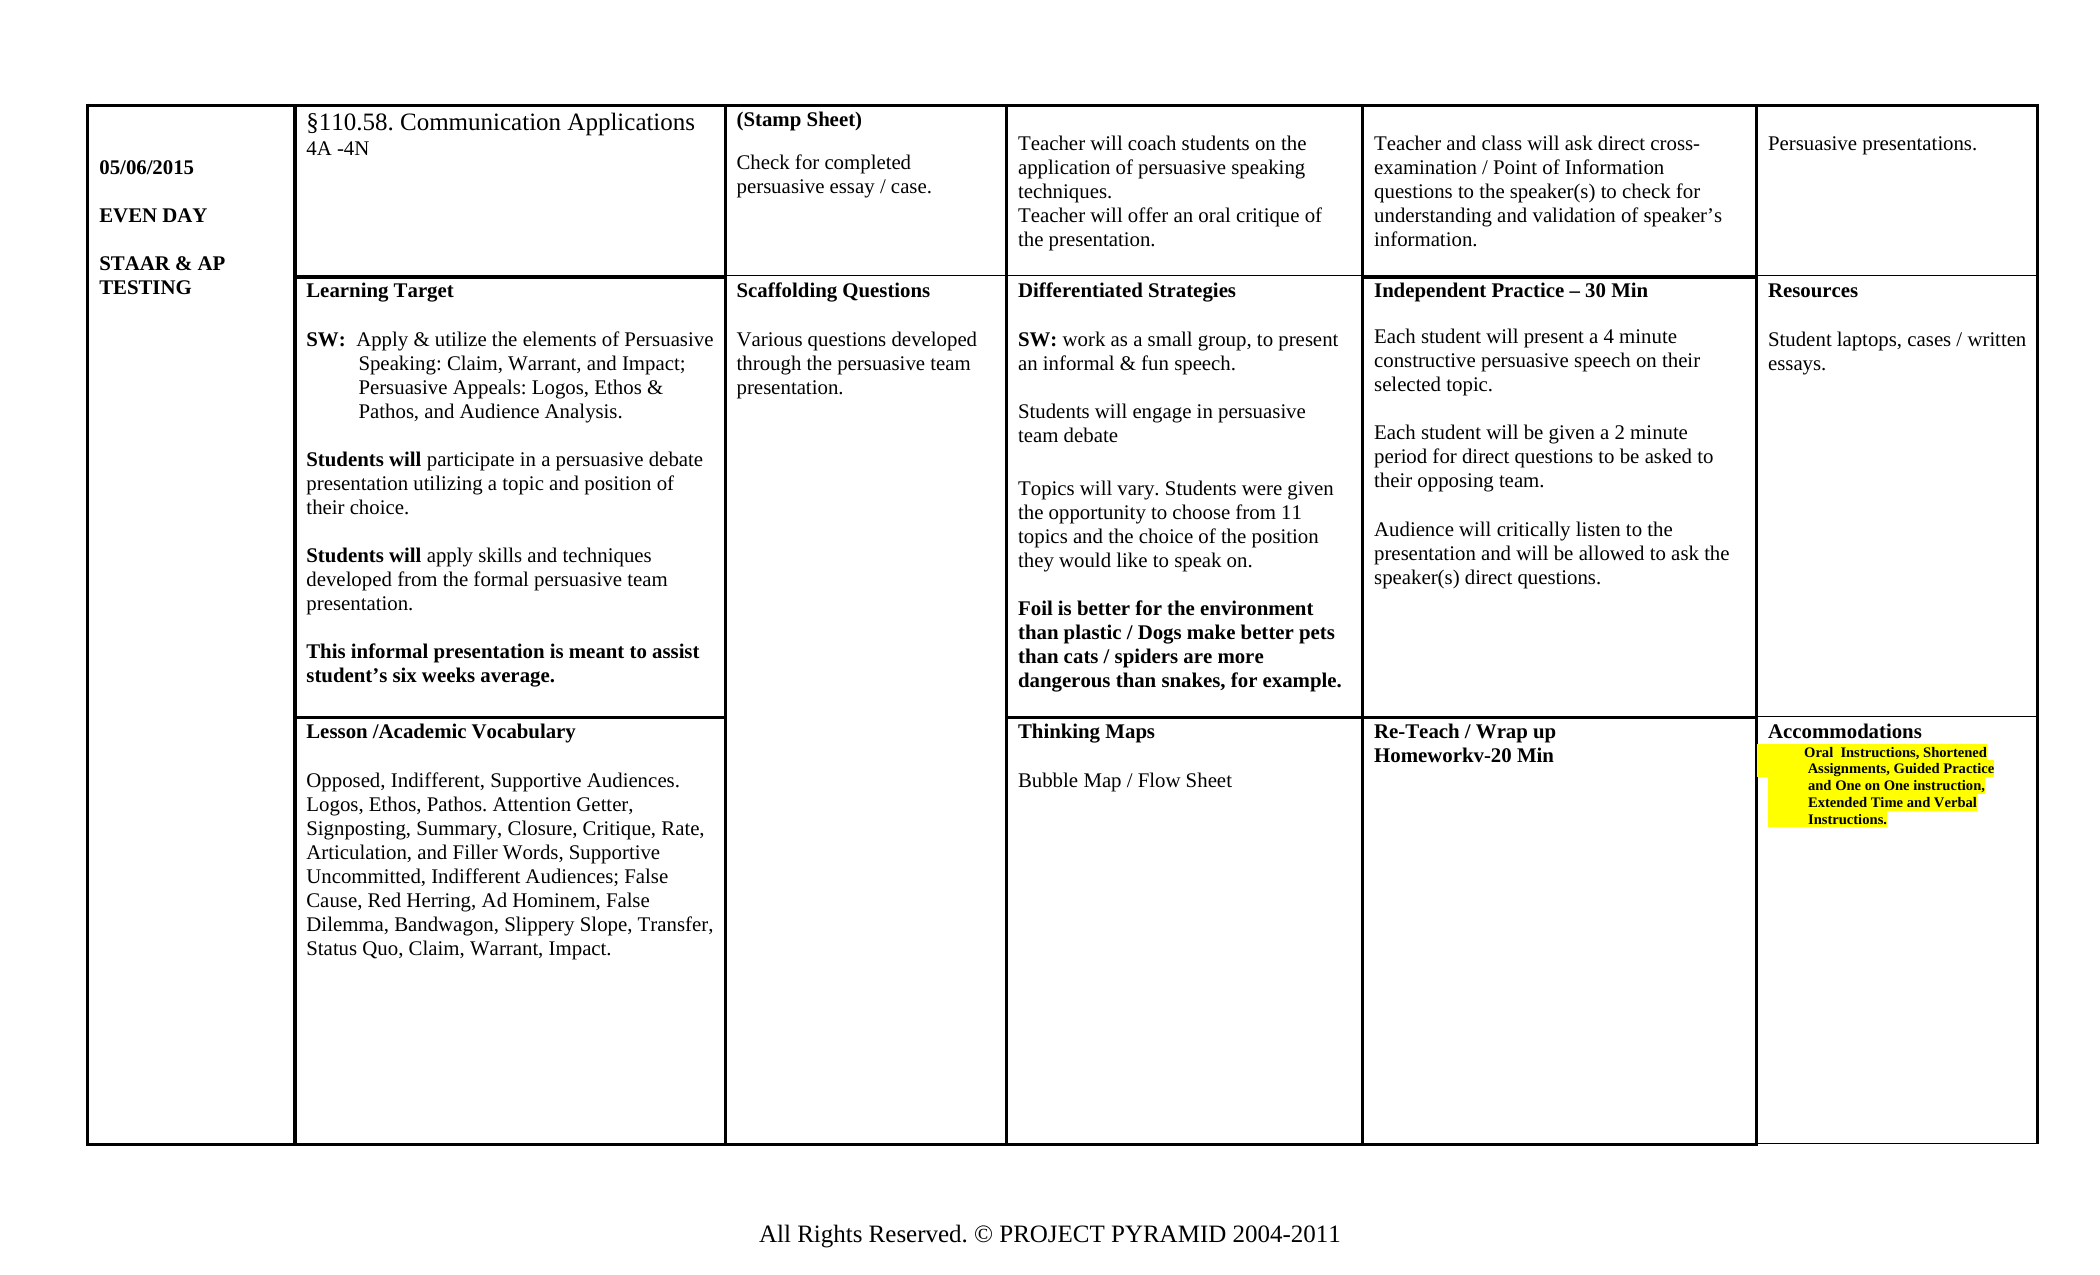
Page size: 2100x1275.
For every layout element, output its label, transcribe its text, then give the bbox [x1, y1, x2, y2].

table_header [1008, 107, 1361, 275]
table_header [1364, 107, 1755, 275]
table_cell Resources Student laptops, cases / written essays. [1758, 276, 2036, 716]
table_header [89, 107, 293, 1142]
table_cell Lesson /Academic Vocabulary Opposed, Indifferent, Supportive Audiences. Logos, Ethos, Pathos. Attention Getter, Signposting, Summary, Closure, Critique, Rate, Articulation, and Filler Words, Supportive Uncommitted, Indifferent Audiences; False Cause, Red Herring, Ad Hominem, False Dilemma, Bandwagon, Slippery Slope, Transfer, Status Quo, Claim, Warrant, Impact. [297, 719, 724, 1142]
table_cell Learning Target SW: Apply & utilize the elements of Persuasive Speaking: Claim, Warrant, and Impact; Persuasive Appeals: Logos, Ethos & Pathos, and Audience Analysis. Students will participate in a persuasive debate presentation utilizing a topic and position of their choice. Students will apply skills and techniques developed from the formal persuasive team presentation. This informal presentation is meant to assist student’s six weeks average. [297, 279, 724, 716]
table_cell Differentiated Strategies SW: work as a small group, to present an informal & fun speech. Students will engage in persuasive team debate Topics will vary. Students were given the opportunity to choose from 11 topics and the choice of the position they would like to speak on. Foil is better for the environment than plastic / Dogs make better pets than cats / spiders are more dangerous than snakes, for example. [1008, 276, 1361, 716]
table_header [727, 107, 1005, 275]
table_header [1758, 107, 2036, 275]
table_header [297, 107, 724, 275]
table_cell Independent Practice – 30 Min Each student will present a 4 minute constructive persuasive speech on their selected topic. Each student will be given a 2 minute period for direct questions to be asked to their opposing team. Audience will critically listen to the presentation and will be allowed to ask the speaker(s) direct questions. [1364, 279, 1755, 716]
table_cell Re-Teach / Wrap up Homeworkv-20 Min [1364, 719, 1755, 1142]
table_cell Thinking Maps Bubble Map / Flow Sheet [1008, 719, 1361, 1142]
table_cell Accommodations Oral Instructions, Shortened Assignments, Guided Practice and One on One instruction, Extended Time and Verbal Instructions. [1758, 717, 2036, 1142]
table_cell Scaffolding Questions Various questions developed through the persuasive team presentation. [727, 276, 1005, 1142]
